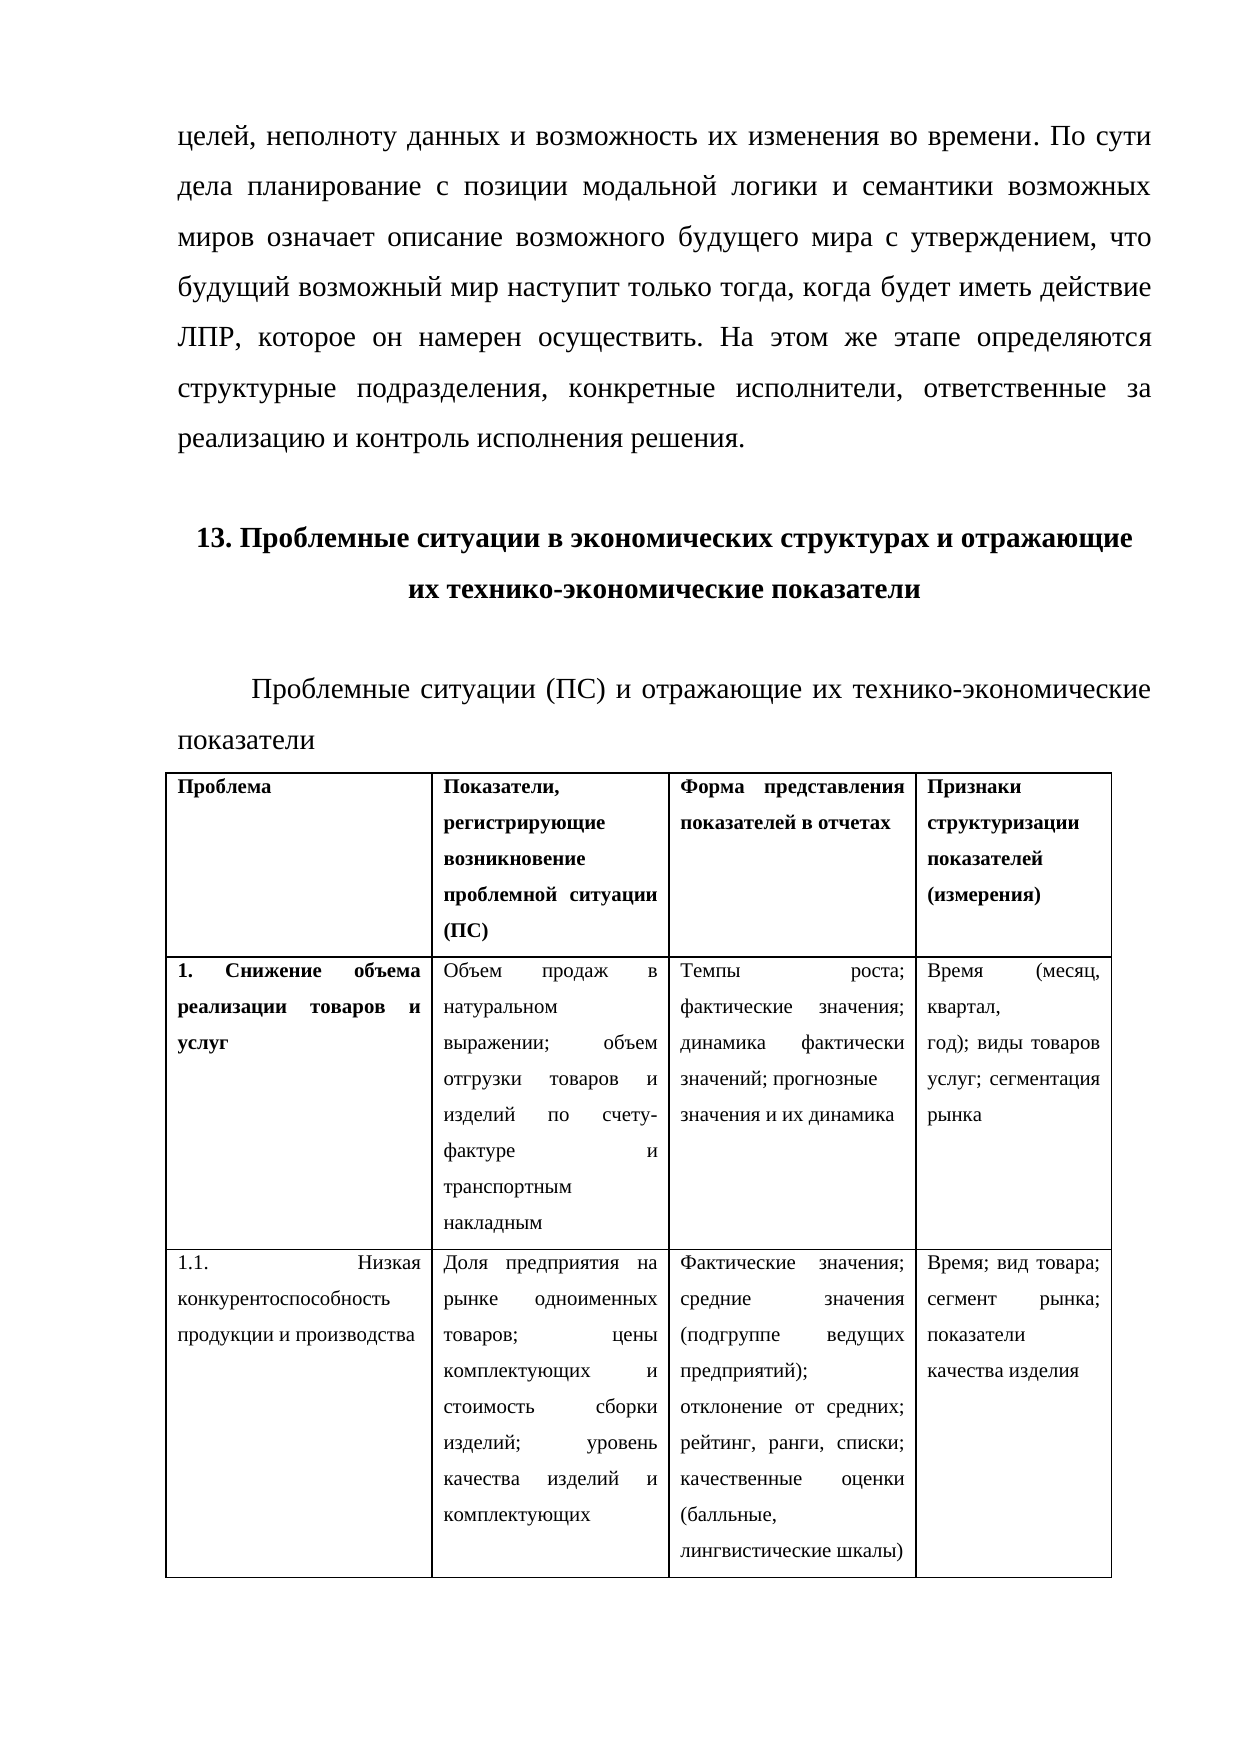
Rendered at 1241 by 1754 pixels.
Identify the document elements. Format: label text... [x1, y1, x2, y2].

table_cell Время (месяц, квартал, год); виды товаров услуг; сегментация рынка [917, 958, 1111, 1248]
table_cell Темпы роста; фактические значения; динамика фактически значений; прогнозные значения и их динамика [670, 958, 915, 1248]
table_cell 1. Снижение объема реализации товаров и услуг [167, 958, 431, 1248]
table_cell Объем продаж в натуральном выражении; объем отгрузки товаров и изделий по счету-фактуре и транспортным накладным [433, 958, 668, 1248]
table_cell Доля предприятия на рынке одноименных товаров; цены комплектующих и стоимость сборки изделий; уровень качества изделий и комплектующих [433, 1250, 668, 1577]
text Проблемные ситуации (ПС) и отражающие их технико-экономические показатели [177, 672, 1152, 755]
table_cell Время; вид товара; сегмент рынка; показатели качества изделия [917, 1250, 1111, 1577]
table_cell 1.1. Низкая конкурентоспособность продукции и производства [167, 1250, 431, 1577]
subtitle 13. Проблемные ситуации в экономических структурах и отражающие их технико-экономические показатели [177, 521, 1152, 604]
table_cell Фактические значения; средние значения (подгруппе ведущих предприятий); отклонение от средних; рейтинг, ранги, списки; качественные оценки (балльные, лингвистические шкалы) [670, 1250, 915, 1577]
table_header Форма представления показателей в отчетах [670, 774, 915, 956]
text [177, 118, 1152, 453]
table_header Показатели, регистрирующие возникновение проблемной ситуации (ПС) [433, 774, 668, 956]
table_header Проблема [167, 774, 431, 956]
table_header Признаки структуризации показателей (измерения) [917, 774, 1111, 956]
